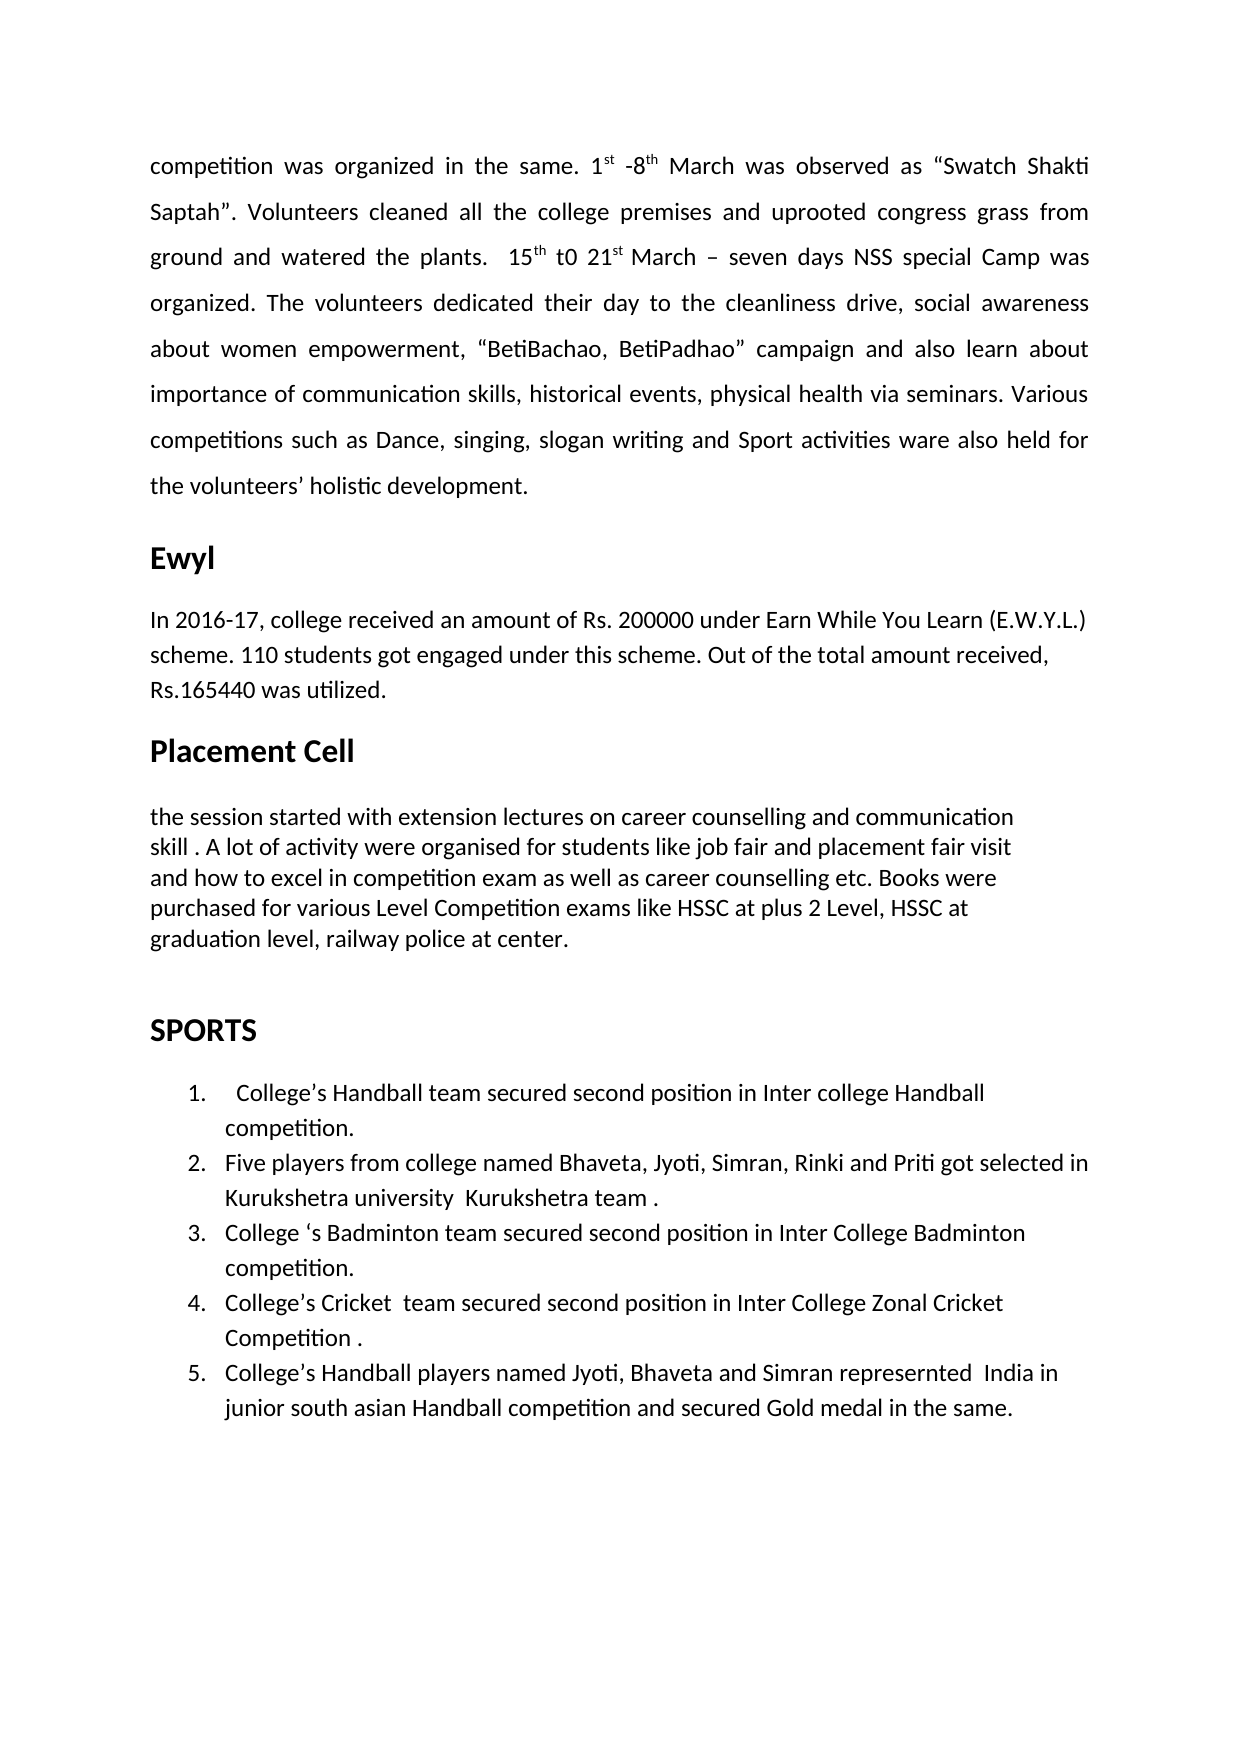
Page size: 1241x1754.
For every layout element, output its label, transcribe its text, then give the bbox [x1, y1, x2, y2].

list College’s Cricket team secured second position in Inter College Zonal Cricket Competition . [187, 1287, 1090, 1352]
list College ‘s Badminton team secured second position in Inter College Badminton competition. [187, 1217, 1090, 1282]
text SPORTS [150, 1009, 1090, 1050]
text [150, 150, 1090, 501]
text Placement Cell [150, 730, 1090, 771]
text the session started with extension lectures on career counselling and communication skill . A lot of activity were organised for students like job fair and placement fair visit and how to excel in competition exam as well as career counselling etc. Books were purchased for various Level Competition exams like HSSC at plus 2 Level, HSSC at graduation level, railway police at center. [150, 801, 1056, 953]
text In 2016-17, college received an amount of Rs. 200000 under Earn While You Learn (E.W.Y.L.) scheme. 110 students got engaged under this scheme. Out of the total amount received, Rs.165440 was utilized. [150, 604, 1090, 705]
list Five players from college named Bhaveta, Jyoti, Simran, Rinki and Priti got selected in Kurukshetra university Kurukshetra team . [187, 1147, 1090, 1212]
text Ewyl [150, 537, 1090, 577]
list College’s Handball team secured second position in Inter college Handball competition. [187, 1077, 1090, 1142]
list College’s Handball players named Jyoti, Bhaveta and Simran represernted India in junior south asian Handball competition and secured Gold medal in the same. [187, 1357, 1090, 1422]
